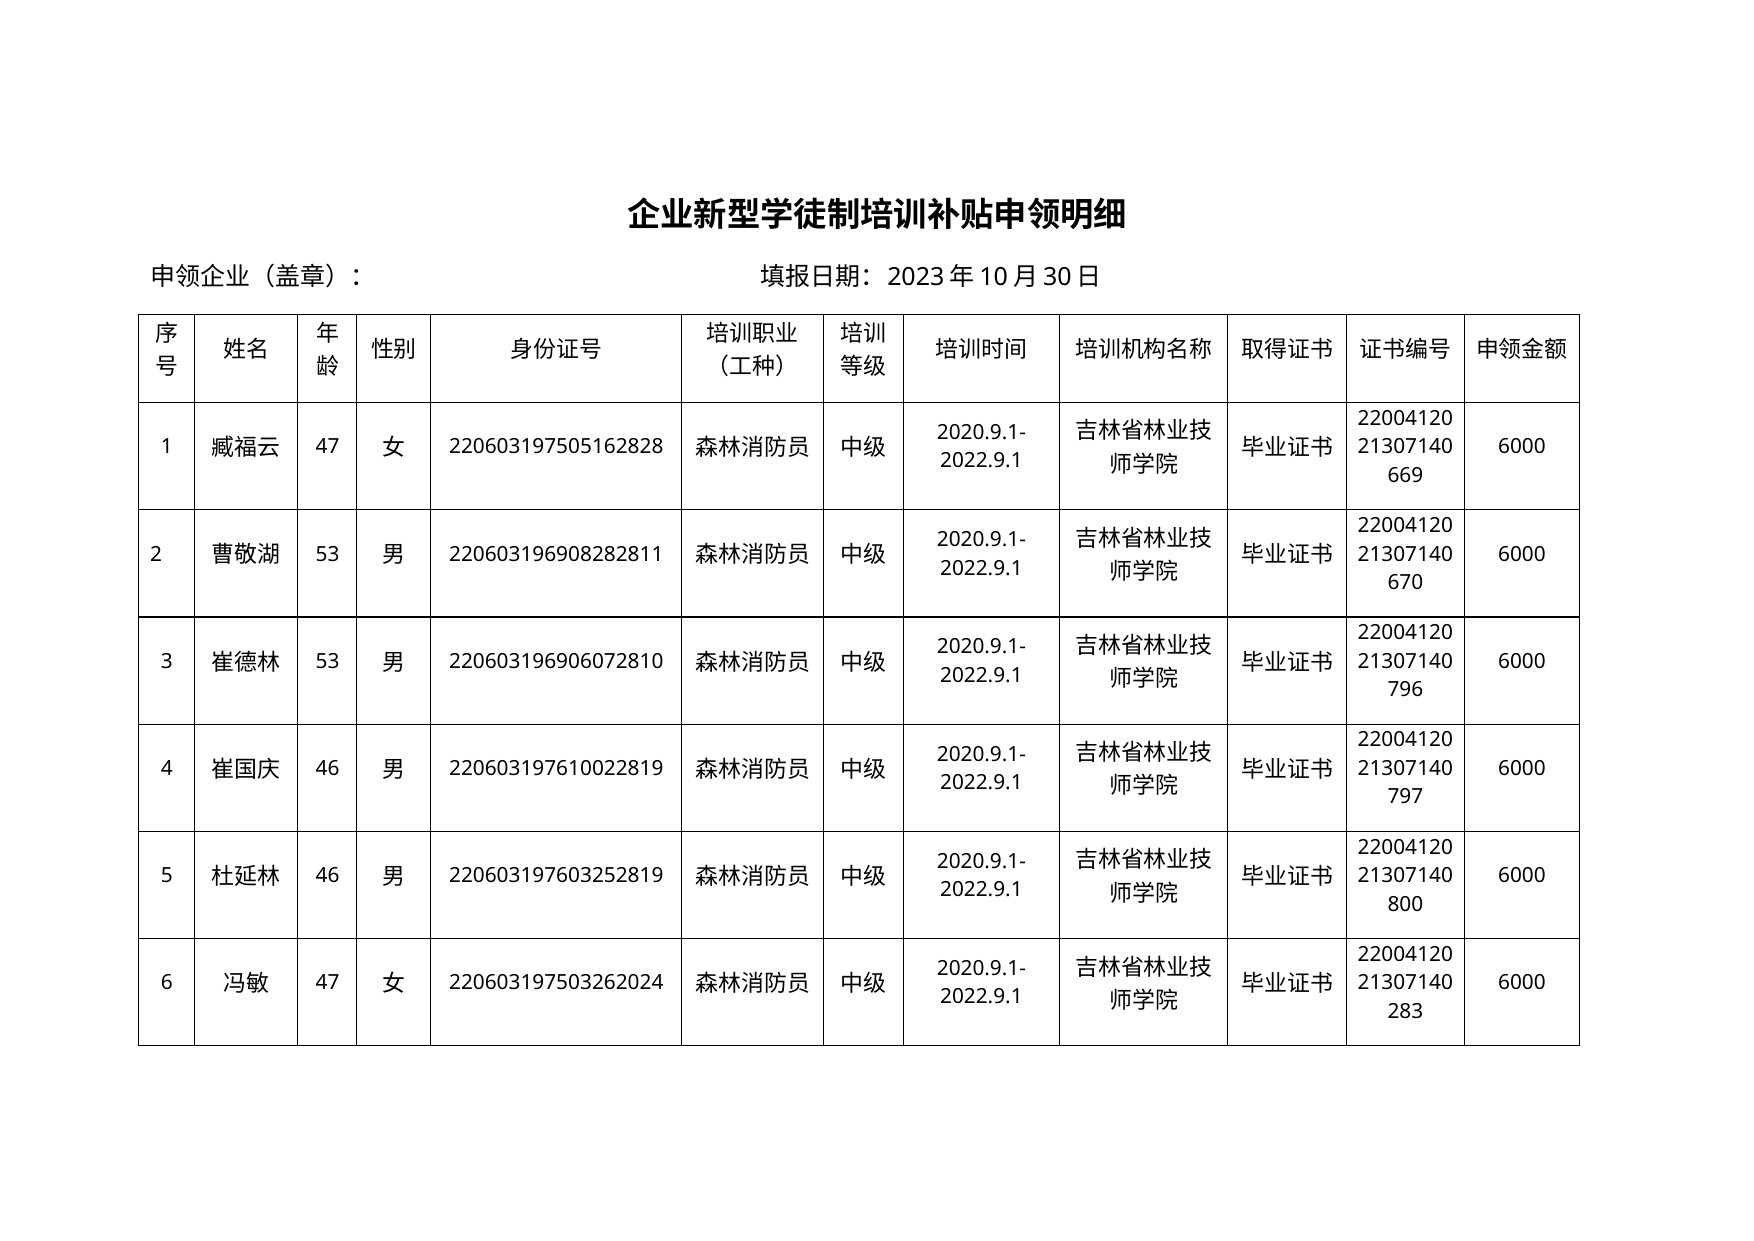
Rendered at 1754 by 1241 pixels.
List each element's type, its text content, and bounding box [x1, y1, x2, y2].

table_cell 2200412021307140670 [1347, 510, 1464, 616]
table_cell 森林消防员 [682, 832, 823, 938]
table_cell 46 [298, 725, 356, 831]
table_cell 2020.9.1-2022.9.1 [904, 939, 1059, 1045]
table_cell 2200412021307140797 [1347, 725, 1464, 831]
table_cell 崔德林 [195, 618, 297, 723]
table_cell 2020.9.1-2022.9.1 [904, 510, 1059, 616]
table_cell 吉林省林业技师学院 [1060, 403, 1227, 509]
table_cell 男 [357, 510, 430, 616]
table_cell 吉林省林业技师学院 [1060, 510, 1227, 616]
table_cell 中级 [824, 832, 903, 938]
table_cell 吉林省林业技师学院 [1060, 725, 1227, 831]
text 申领企业（盖章）： 填报日期：2023年10月30日 [150, 257, 1604, 293]
table_cell 吉林省林业技师学院 [1060, 832, 1227, 938]
table_cell 1 [139, 403, 194, 509]
table_cell 中级 [824, 618, 903, 723]
table_cell 曹敬湖 [195, 510, 297, 616]
table_cell 6000 [1465, 832, 1579, 938]
table_cell 2020.9.1-2022.9.1 [904, 618, 1059, 723]
table_cell 毕业证书 [1228, 510, 1346, 616]
table_cell 46 [298, 832, 356, 938]
table_header 培训职业（工种） [682, 315, 823, 402]
table_header 申领金额 [1465, 315, 1579, 402]
table_cell 中级 [824, 939, 903, 1045]
table_cell 森林消防员 [682, 725, 823, 831]
table_cell 2200412021307140669 [1347, 403, 1464, 509]
table_header 培训等级 [824, 315, 903, 402]
table_cell 6000 [1465, 939, 1579, 1045]
table_cell 2020.9.1-2022.9.1 [904, 725, 1059, 831]
table_cell 森林消防员 [682, 939, 823, 1045]
table_cell 臧福云 [195, 403, 297, 509]
table_cell 6000 [1465, 403, 1579, 509]
table_cell 女 [357, 403, 430, 509]
table_cell 2200412021307140283 [1347, 939, 1464, 1045]
table_cell 中级 [824, 403, 903, 509]
table_header 姓名 [195, 315, 297, 402]
table_cell 毕业证书 [1228, 939, 1346, 1045]
text 企业新型学徒制培训补贴申领明细 [150, 187, 1604, 236]
table_header 培训时间 [904, 315, 1059, 402]
table_cell 5 [139, 832, 194, 938]
table_header 身份证号 [431, 315, 681, 402]
table_cell 220603196906072810 [431, 618, 681, 723]
table_cell 毕业证书 [1228, 618, 1346, 723]
table_cell 中级 [824, 725, 903, 831]
table_cell 女 [357, 939, 430, 1045]
table_cell 220603197603252819 [431, 832, 681, 938]
table_header 年龄 [298, 315, 356, 402]
table_cell 中级 [824, 510, 903, 616]
table_cell 森林消防员 [682, 403, 823, 509]
table_cell 2200412021307140796 [1347, 618, 1464, 723]
table_cell 男 [357, 618, 430, 723]
table_cell 2200412021307140800 [1347, 832, 1464, 938]
table_header 取得证书 [1228, 315, 1346, 402]
table_cell 森林消防员 [682, 618, 823, 723]
table_cell 2 [139, 510, 194, 616]
table_cell 毕业证书 [1228, 403, 1346, 509]
table_cell 冯敏 [195, 939, 297, 1045]
table_cell 6000 [1465, 618, 1579, 723]
table_cell 47 [298, 939, 356, 1045]
table_cell 6 [139, 939, 194, 1045]
table_cell 6000 [1465, 510, 1579, 616]
table_cell 6000 [1465, 725, 1579, 831]
table_cell 53 [298, 618, 356, 723]
table_cell 53 [298, 510, 356, 616]
table_cell 吉林省林业技师学院 [1060, 939, 1227, 1045]
table_cell 220603197610022819 [431, 725, 681, 831]
table_cell 220603197503262024 [431, 939, 681, 1045]
table_cell 杜延林 [195, 832, 297, 938]
table_cell 森林消防员 [682, 510, 823, 616]
table_cell 男 [357, 725, 430, 831]
table_cell 崔国庆 [195, 725, 297, 831]
table_header 培训机构名称 [1060, 315, 1227, 402]
table_cell 吉林省林业技师学院 [1060, 618, 1227, 723]
table_header 证书编号 [1347, 315, 1464, 402]
table_cell 3 [139, 618, 194, 723]
table_cell 2020.9.1-2022.9.1 [904, 403, 1059, 509]
table_cell 4 [139, 725, 194, 831]
table_header 性别 [357, 315, 430, 402]
table_cell 47 [298, 403, 356, 509]
table_cell 220603197505162828 [431, 403, 681, 509]
table_cell 220603196908282811 [431, 510, 681, 616]
table_cell 2020.9.1-2022.9.1 [904, 832, 1059, 938]
table_header 序号 [139, 315, 194, 402]
table_cell 毕业证书 [1228, 832, 1346, 938]
table_cell 男 [357, 832, 430, 938]
table_cell 毕业证书 [1228, 725, 1346, 831]
